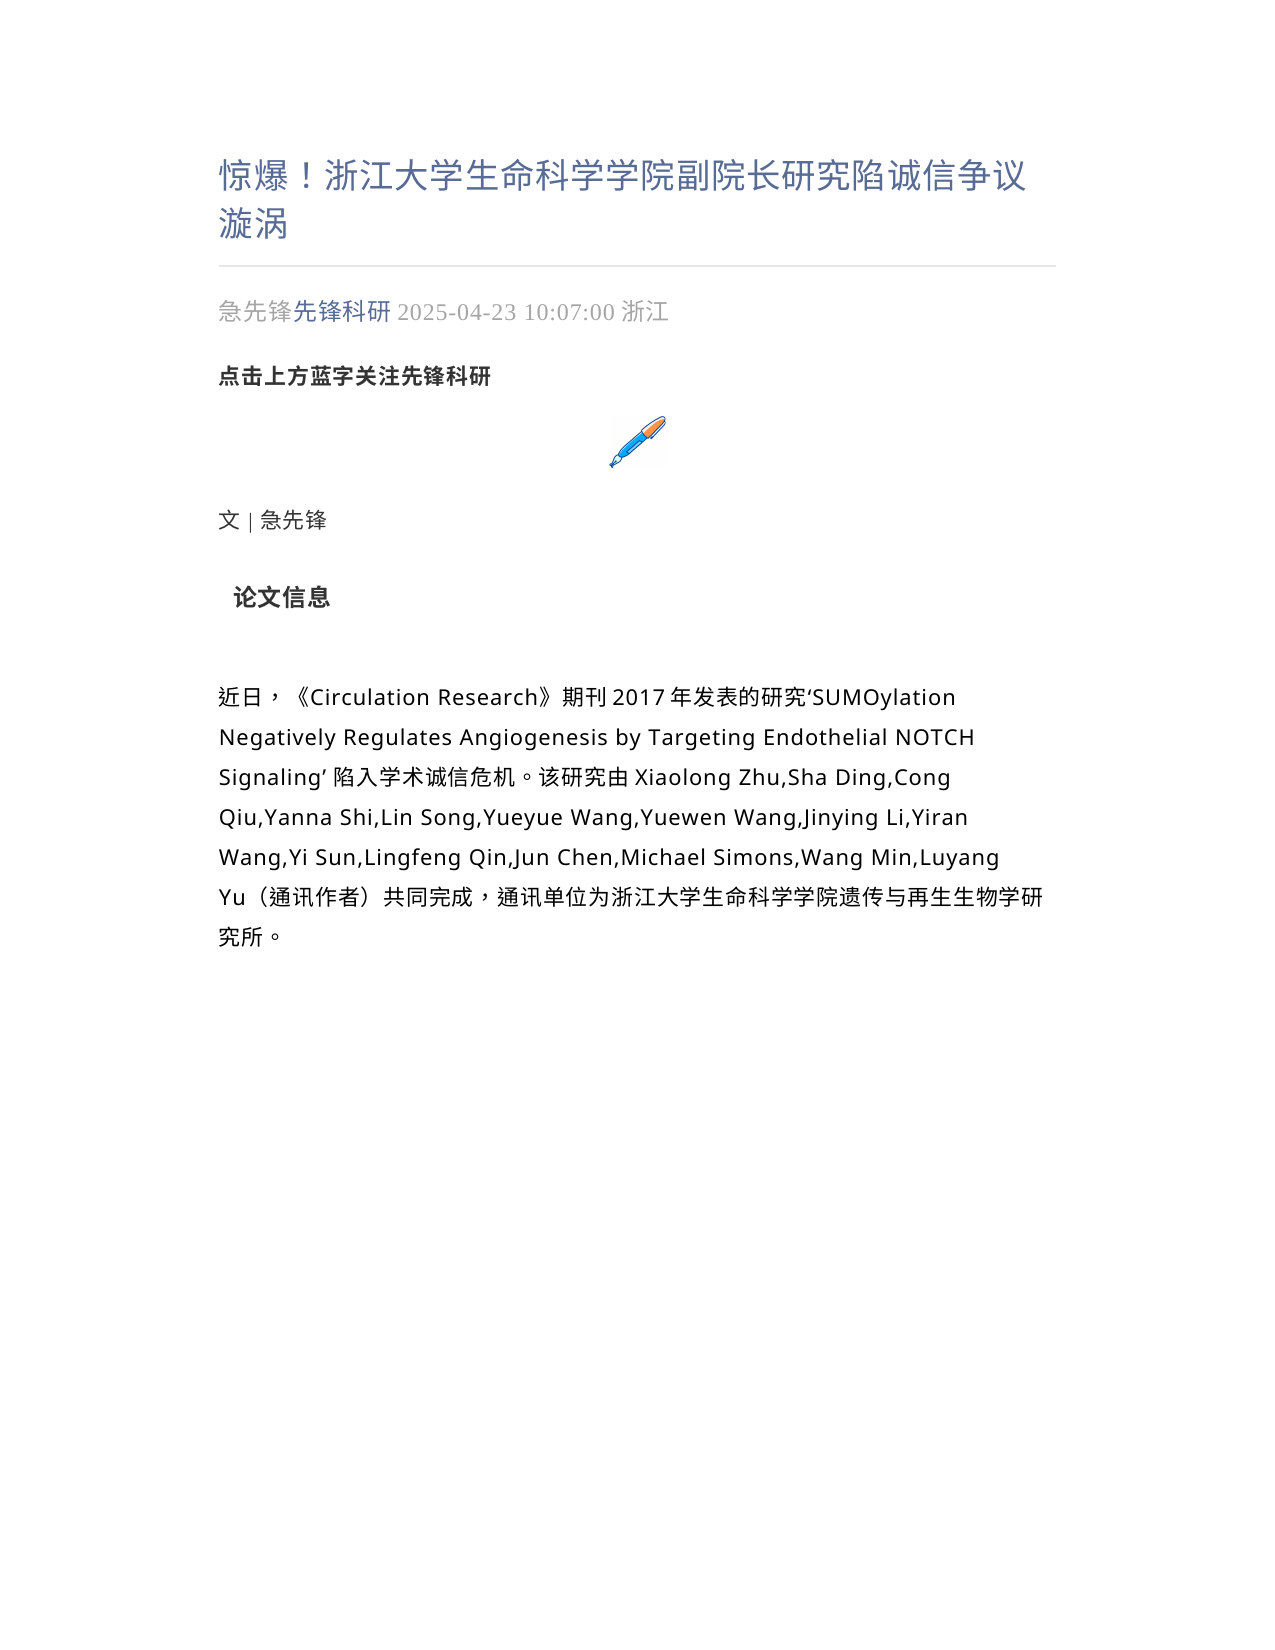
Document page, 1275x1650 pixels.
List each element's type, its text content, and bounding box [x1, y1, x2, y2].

title 惊爆！浙江大学生命科学学院副院长研究陷诚信争议漩涡 [219, 150, 1056, 265]
text 论文信息 [233, 576, 1042, 614]
text 点击上方蓝字关注先锋科研 [219, 353, 1056, 391]
text 文 | 急先锋 [219, 497, 1056, 534]
list 急先锋先锋科研2025-04-23 10:07:00浙江 [219, 287, 1056, 327]
picture [609, 416, 666, 468]
text 近日，《Circulation Research》期刊2017年发表的研究‘SUMOylation Negatively Regulates Angiogenesis by Targeting Endothelial NOTCH Signaling’ 陷入学术诚信危机。该研究由Xiaolong Zhu,Sha Ding,Cong Qiu,Yanna Shi,Lin Song,Yueyue Wang,Yuewen Wang,Jinying Li,Yiran Wang,Yi Sun,Lingfeng Qin,Jun Chen,Michael Simons,Wang Min,Luyang Yu（通讯作者）共同完成，通讯单位为浙江大学生命科学学院遗传与再生生物学研究所。 [219, 671, 1056, 951]
